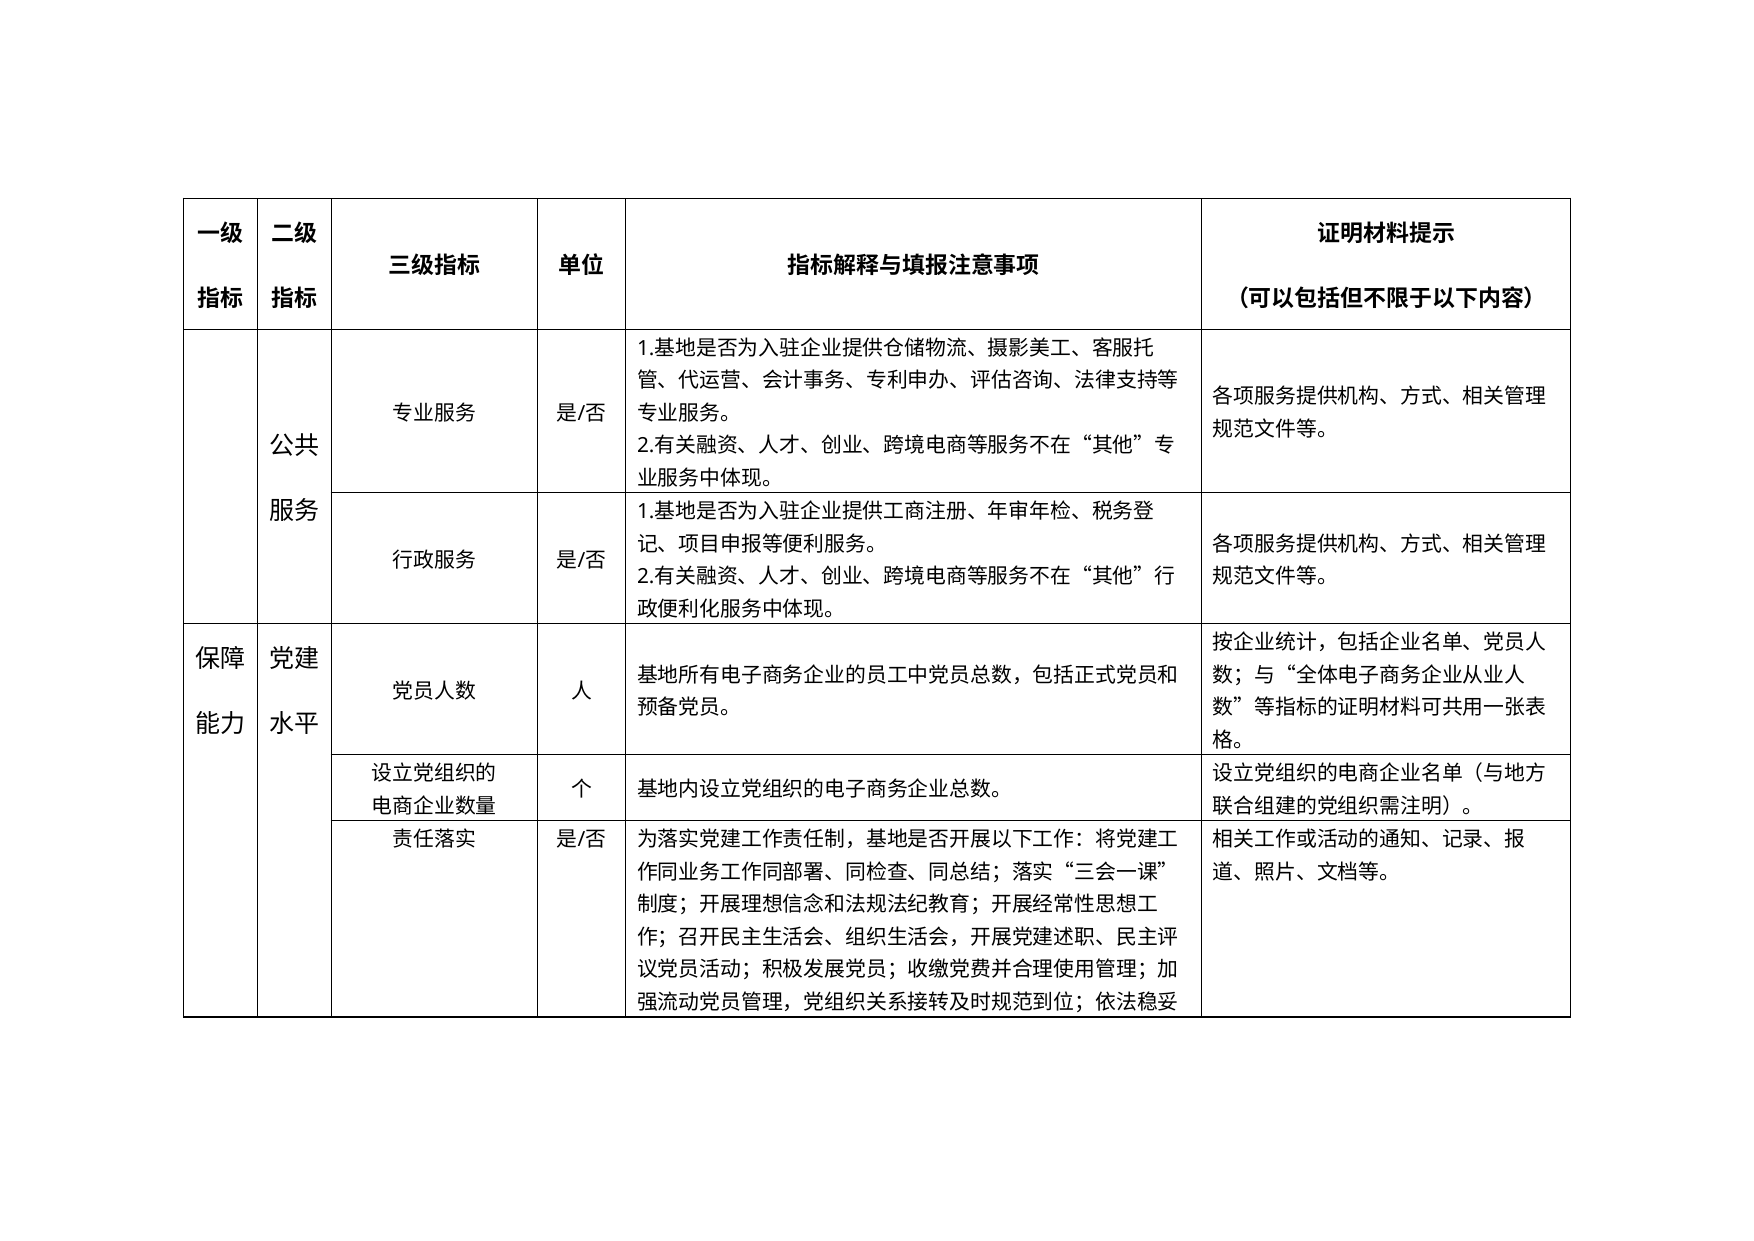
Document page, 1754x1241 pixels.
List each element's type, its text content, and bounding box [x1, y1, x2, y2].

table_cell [626, 821, 1201, 1016]
table_cell 人 [538, 624, 625, 754]
table_cell 按企业统计，包括企业名单、党员人数；与“全体电子商务企业从业人数”等指标的证明材料可共用一张表格。 [1202, 624, 1570, 754]
table_cell 是/否 [538, 821, 625, 1016]
table_cell 各项服务提供机构、方式、相关管理规范文件等。 [1202, 330, 1570, 492]
table_cell 专业服务 [332, 330, 537, 492]
table_cell 责任落实 [332, 821, 537, 1016]
table_header 三级指标 [332, 199, 537, 329]
table_cell 各项服务提供机构、方式、相关管理规范文件等。 [1202, 493, 1570, 623]
table_cell 1.基地是否为入驻企业提供仓储物流、摄影美工、客服托管、代运营、会计事务、专利申办、评估咨询、法律支持等专业服务。 2.有关融资、人才、创业、跨境电商等服务不在“其他”专业服务中体现。 [626, 330, 1201, 492]
table_cell 是/否 [538, 330, 625, 492]
table_cell 相关工作或活动的通知、记录、报道、照片、文档等。 [1202, 821, 1570, 1016]
table_cell 设立党组织的电商企业名单（与地方联合组建的党组织需注明）。 [1202, 755, 1570, 820]
table_header 单位 [538, 199, 625, 329]
table_cell 是/否 [538, 493, 625, 623]
table_cell 公共服务 [258, 330, 331, 623]
table_header 一级 指标 [184, 199, 257, 329]
table_cell 1.基地是否为入驻企业提供工商注册、年审年检、税务登记、项目申报等便利服务。 2.有关融资、人才、创业、跨境电商等服务不在“其他”行政便利化服务中体现。 [626, 493, 1201, 623]
table_cell 党建水平 [258, 624, 331, 1016]
table_cell 党员人数 [332, 624, 537, 754]
table_header 证明材料提示 （可以包括但不限于以下内容） [1202, 199, 1570, 329]
table_cell 保障能力 [184, 624, 257, 1016]
table_header 二级 指标 [258, 199, 331, 329]
table_cell 基地内设立党组织的电子商务企业总数。 [626, 755, 1201, 820]
table_cell 基地所有电子商务企业的员工中党员总数，包括正式党员和预备党员。 [626, 624, 1201, 754]
table_cell 个 [538, 755, 625, 820]
table_header 指标解释与填报注意事项 [626, 199, 1201, 329]
table_cell 行政服务 [332, 493, 537, 623]
table_cell 设立党组织的 电商企业数量 [332, 755, 537, 820]
